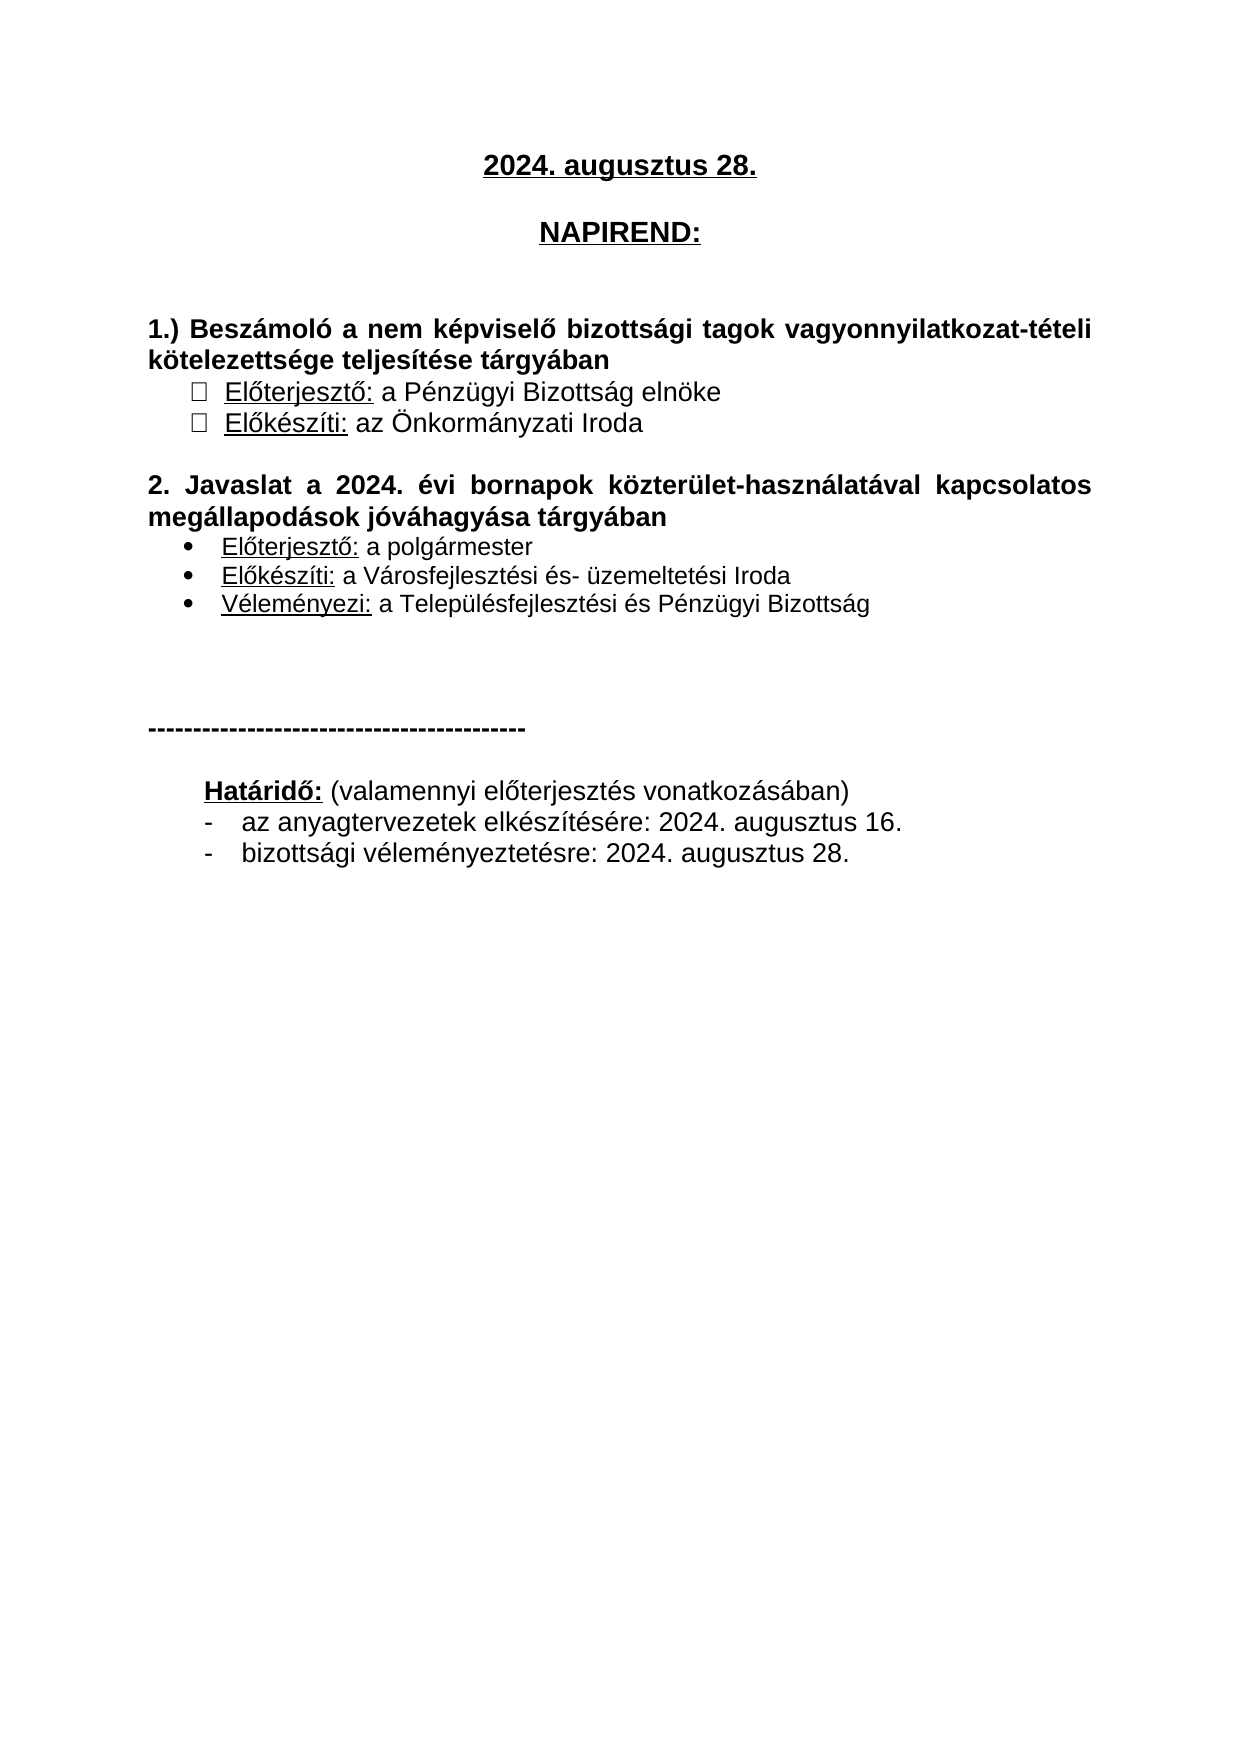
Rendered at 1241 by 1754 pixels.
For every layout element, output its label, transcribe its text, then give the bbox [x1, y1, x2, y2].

text 2. Javaslat a 2024. évi bornapok közterület-használatával kapcsolatos megállapodások jóváhagyása tárgyában [148, 469, 1093, 532]
list Előterjesztő: a Pénzügyi Bizottság elnöke [189, 376, 1093, 407]
list bizottsági véleményeztetésre: 2024. augusztus 28. [204, 837, 1093, 868]
text Határidő: (valamennyi előterjesztés vonatkozásában) [204, 774, 1093, 806]
text ------------------------------------------ [148, 712, 1093, 743]
list az anyagtervezetek elkészítésére: 2024. augusztus 16. [204, 806, 1093, 837]
text 2024. augusztus 28. [148, 148, 1093, 181]
text NAPIREND: [148, 215, 1093, 248]
list Előkészíti: a Városfejlesztési és- üzemeltetési Iroda [184, 561, 1093, 589]
text 1.) Beszámoló a nem képviselő bizottsági tagok vagyonnyilatkozat-tételi kötelezettsége teljesítése tárgyában [148, 313, 1093, 376]
list Véleményezi: a Településfejlesztési és Pénzügyi Bizottság [184, 589, 1093, 618]
list Előterjesztő: a polgármester [184, 532, 1093, 561]
list Előkészíti: az Önkormányzati Iroda [189, 407, 1093, 438]
